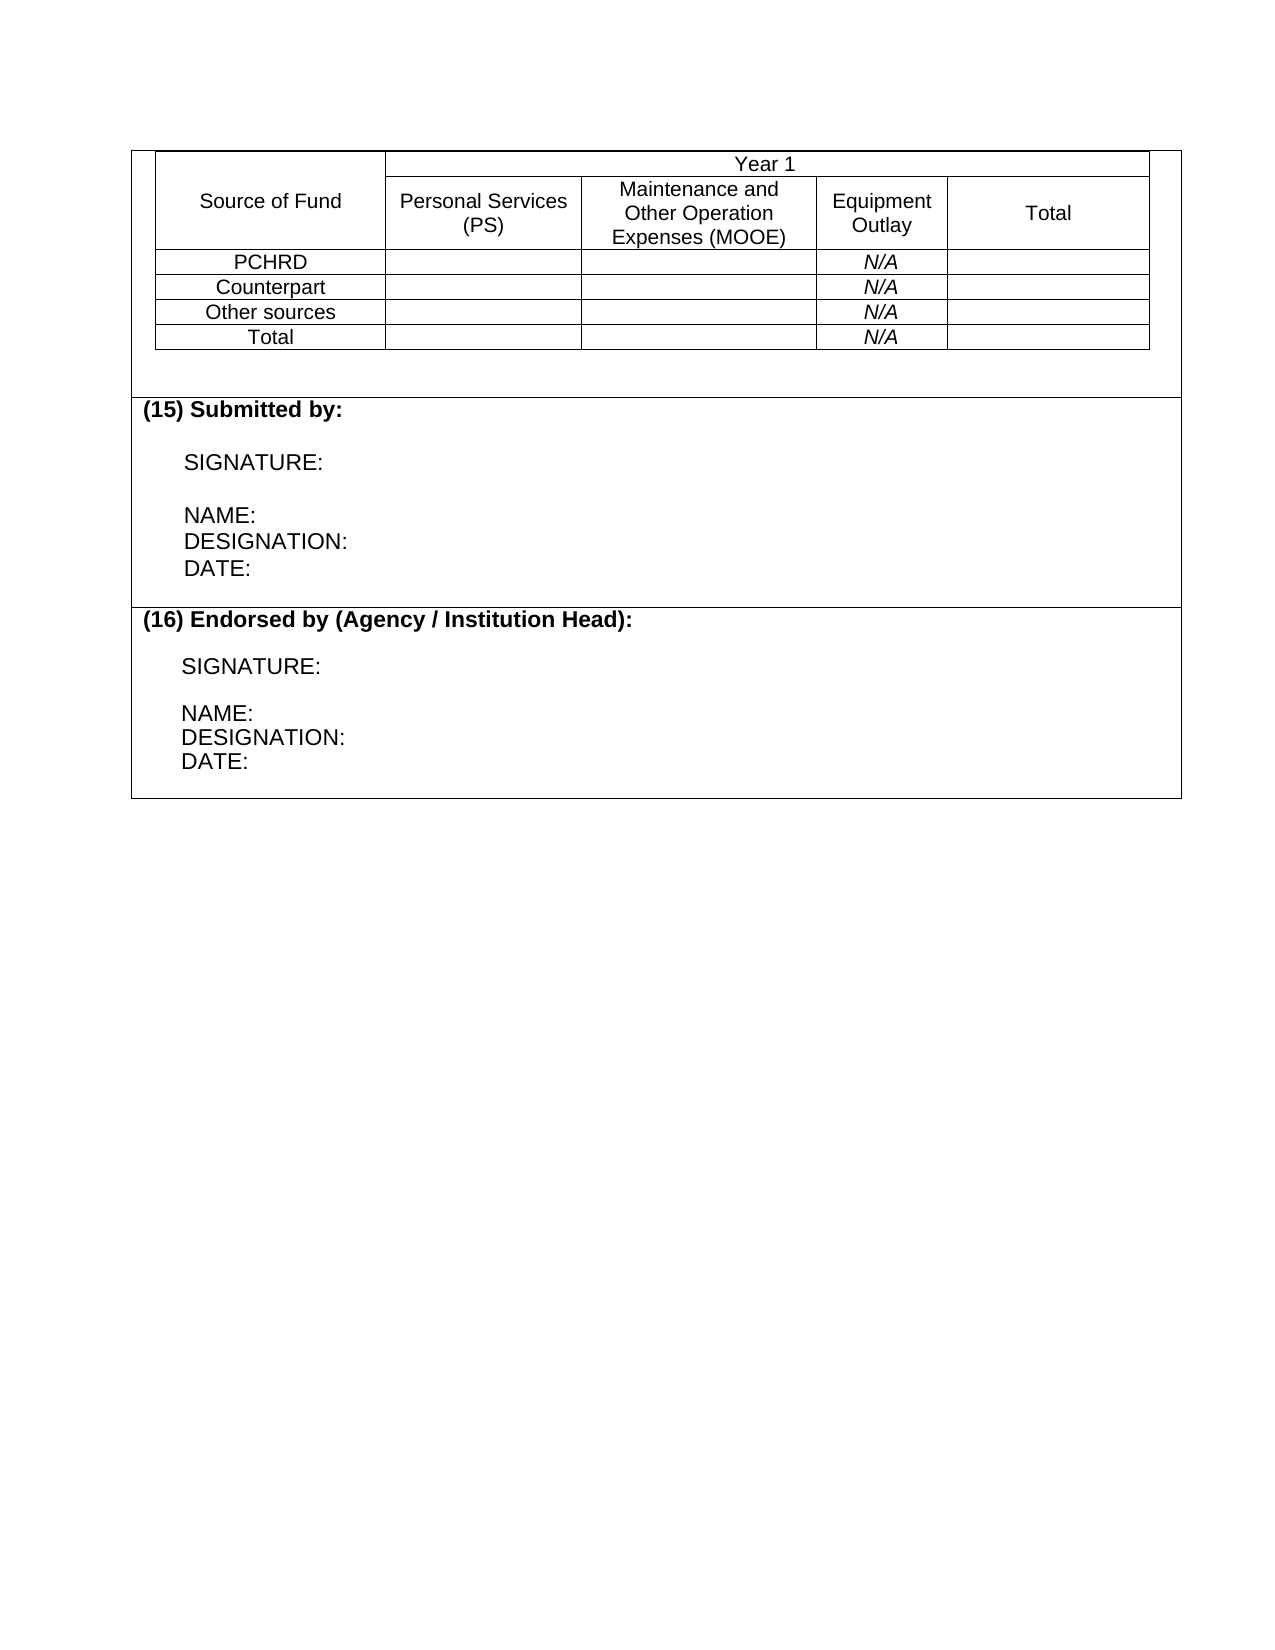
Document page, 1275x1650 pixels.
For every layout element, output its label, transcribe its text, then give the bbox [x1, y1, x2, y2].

table_cell (15) Submitted by: SIGNATURE: NAME: DESIGNATION: DATE: [132, 398, 1181, 607]
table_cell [132, 151, 1181, 397]
table_cell (16) Endorsed by (Agency / Institution Head): SIGNATURE: NAME: DESIGNATION: DATE: [132, 608, 1181, 797]
